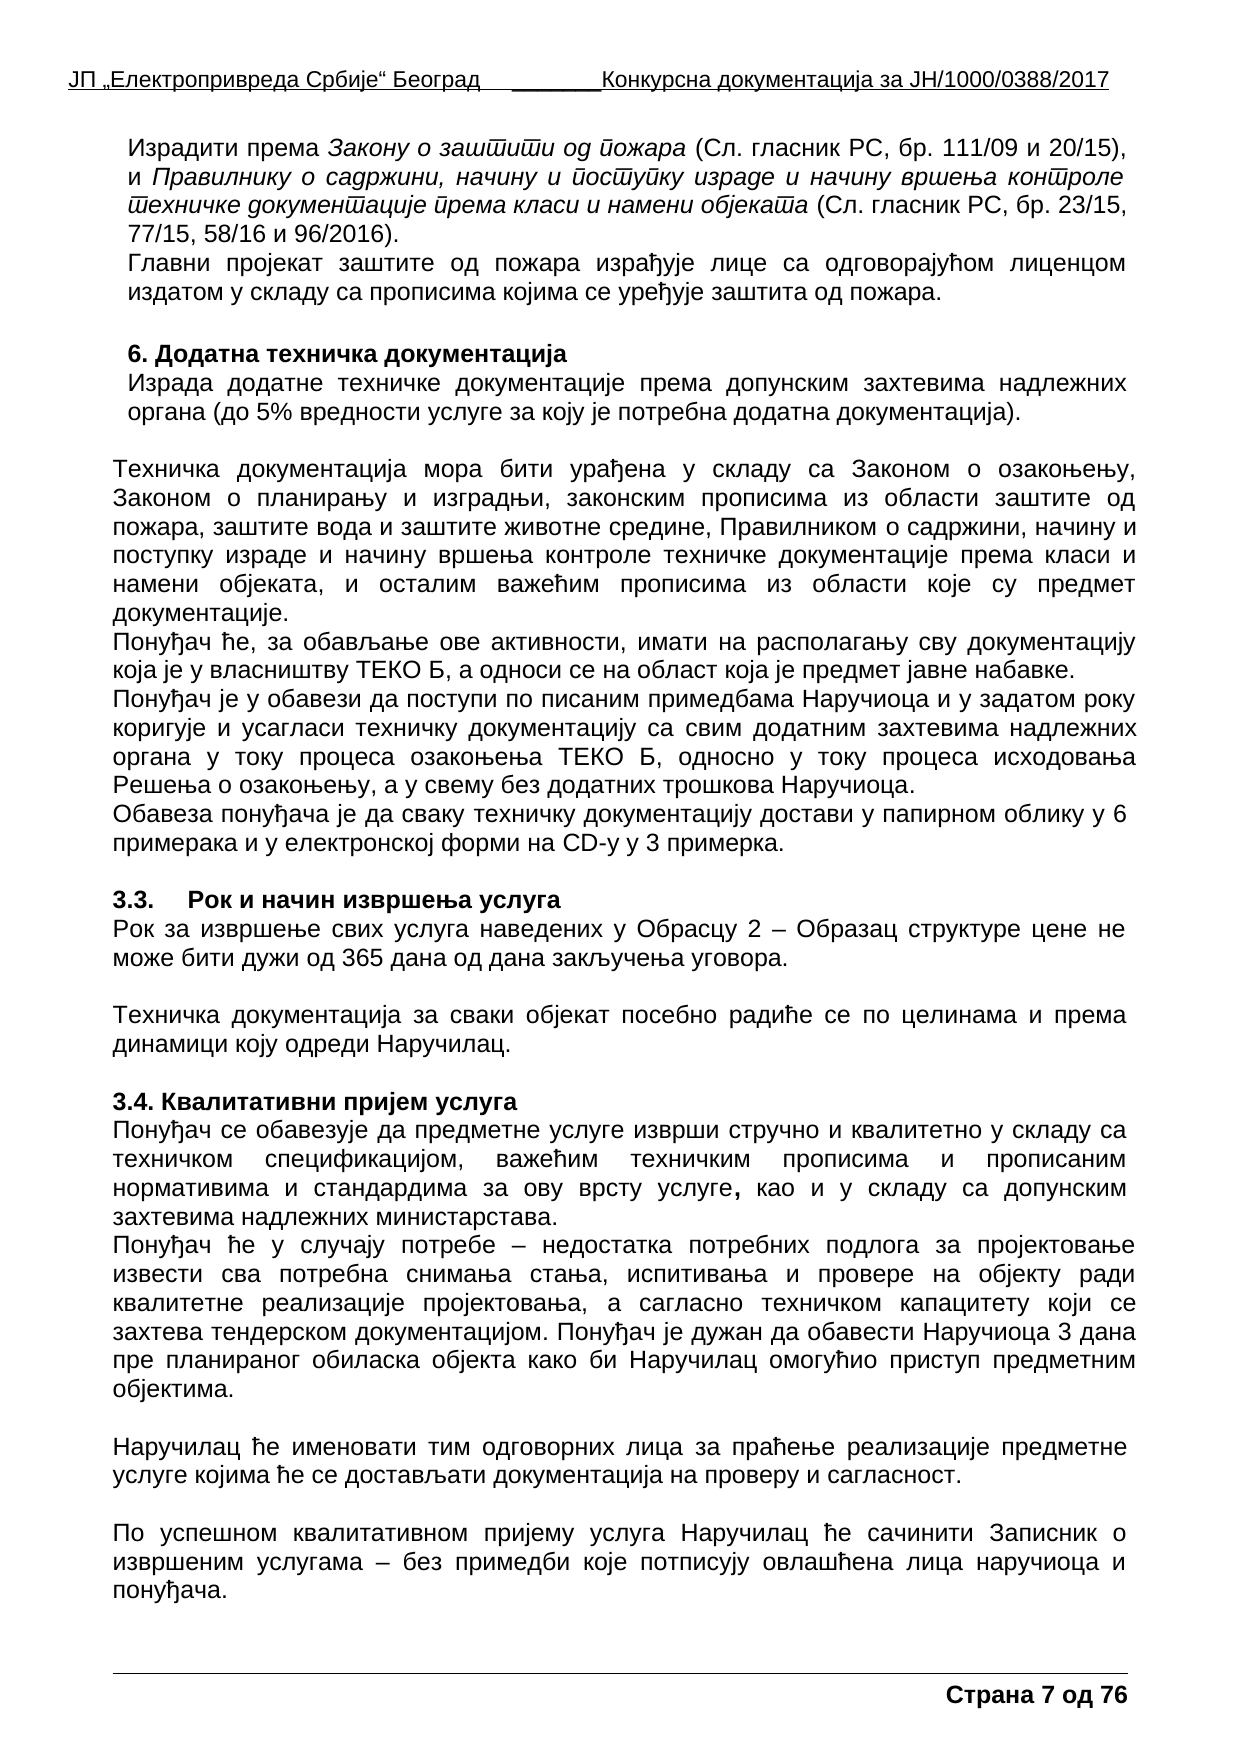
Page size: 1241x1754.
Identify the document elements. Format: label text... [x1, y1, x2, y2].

text Израда додатне техничке документације према допунским захтевима надлежних органа (до 5% вредности услуге за коју је потребна додатна документација). [127, 368, 1128, 425]
text Tехничка документација за сваки објекат посебно радиће се по целинама и према динамици коју одреди Наручилац. [112, 1000, 1128, 1058]
list Понуђач се обавезује да предметне услуге изврши стручно и квалитетно у складу са техничком спецификацијом, важећим техничким прописима и прописаним нормативима и стандардима за ову врсту услуге, као и у складу са допунским захтевима надлежних министарстава. [112, 1115, 1128, 1230]
text Обавеза понуђача је да сваку техничку документацију достави у папирном облику у 6 примерака и у електронској форми на CD-у у 3 примерка. [112, 799, 1128, 856]
text Понуђач ће у случају потребе – недостатка потребних подлога за пројектовање извести сва потребна снимања стања, испитивања и провере на објекту ради квалитетне реализације пројектовања, a сагласно техничком капацитету који се захтева тендерском документацијом. Понуђач је дужан да обавести Наручиоца 3 дана пре планираног обиласка објекта како би Наручилац омогућио приступ предметним објектима. [112, 1230, 1137, 1403]
text Наручилац ће именовати тим одговорних лица за праћење реализације предметне услуге којима ће се достављати документација на проверу и сагласност. [112, 1431, 1128, 1489]
text 3.4. Квалитативни пријем услуга [112, 1086, 1128, 1115]
text Понуђач је у обавези да поступи по писаним примедбама Наручиоца и у задатом року коригује и усагласи техничку документацију са свим додатним захтевима надлежних органа у току процеса озакоњења ТЕКО Б, односно у току процеса исходовања Решења о озакоњењу, а у свему без додатних трошкова Наручиоца. [112, 684, 1137, 799]
text Израдити према Закону о заштити од пожара (Сл. гласник РС, бр. 111/09 и 20/15), и Правилнику о садржини, начину и поступку израде и начину вршења контроле техничке документације према класи и намени објеката (Сл. гласник РС, бр. 23/15, 77/15, 58/16 и 96/2016). [127, 133, 1128, 248]
text По успешном квалитативном пријему услуга Наручилац ће сачинити Записник о извршеним услугама – без примедби које потписују овлашћена лица наручиоца и понуђача. [112, 1518, 1128, 1604]
text Рок за извршење свих услуга наведених у Обрасцу 2 – Образац структуре цене не може бити дужи од 365 дана од дана закључења уговора. [112, 914, 1128, 971]
text Понуђач ће, за обављање ове активности, имати на располагању сву документацију која је у власништву ТЕКО Б, а односи се на област која је предмет јавне набавке. [112, 626, 1137, 684]
text 6. Додатна техничка документација [127, 339, 1128, 368]
text Главни пројекат заштите од пожара израђује лице са одговорајућом лиценцом издатом у складу са прописима којима се уређује заштита од пожара. [127, 248, 1128, 305]
subtitle Рок и начин извршења услуга [112, 885, 1128, 914]
text Техничка документација мора бити урађена у складу са Законом о озакоњењу, Законом о планирању и изградњи, законским прописима из области заштите од пожара, заштите вода и заштите животне средине, Правилником o сaдржини, нaчину и пoступку изрaдe и нaчину вршeњa кoнтрoлe тeхничкe дoкумeнтaциje прeмa клaси и нaмeни oбjeкaтa, и осталим важећим прописима из области које су предмет документације. [112, 454, 1137, 626]
